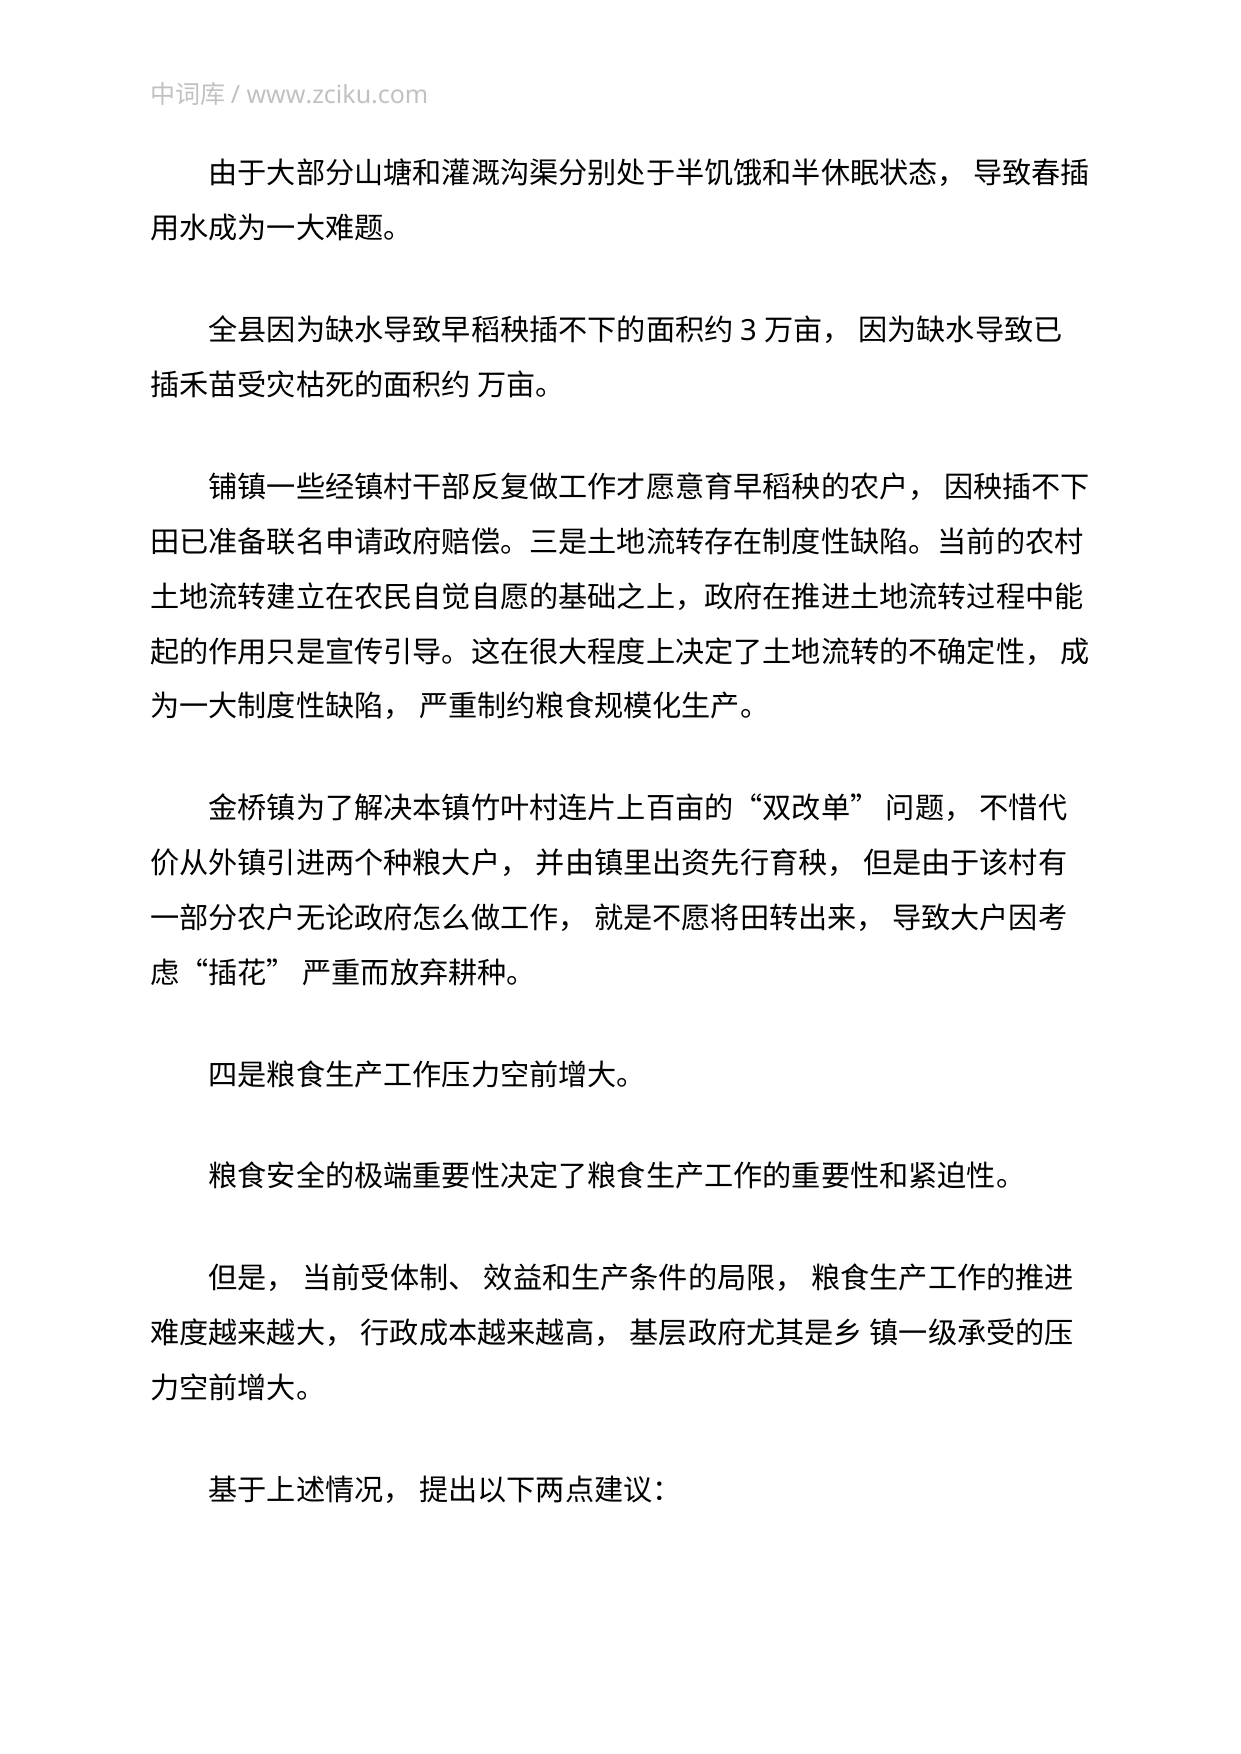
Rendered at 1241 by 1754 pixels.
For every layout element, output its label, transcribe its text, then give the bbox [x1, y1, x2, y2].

text 粮食安全的极端重要性决定了粮食生产工作的重要性和紧迫性。 [150, 1153, 1090, 1195]
text 金桥镇为了解决本镇竹叶村连片上百亩的“双改单” 问题， 不惜代价从外镇引进两个种粮大户， 并由镇里出资先行育秧， 但是由于该村有一部分农户无论政府怎么做工作， 就是不愿将田转出来， 导致大户因考虑“插花” 严重而放弃耕种。 [150, 785, 1090, 992]
text 铺镇一些经镇村干部反复做工作才愿意育早稻秧的农户， 因秧插不下田已准备联名申请政府赔偿。三是土地流转存在制度性缺陷。当前的农村土地流转建立在农民自觉自愿的基础之上，政府在推进土地流转过程中能起的作用只是宣传引导。这在很大程度上决定了土地流转的不确定性， 成为一大制度性缺陷， 严重制约粮食规模化生产。 [150, 463, 1090, 725]
text 由于大部分山塘和灌溉沟渠分别处于半饥饿和半休眠状态， 导致春插用水成为一大难题。 [150, 150, 1090, 247]
text 基于上述情况， 提出以下两点建议： [150, 1466, 1090, 1509]
text 但是， 当前受体制、 效益和生产条件的局限， 粮食生产工作的推进难度越来越大， 行政成本越来越高， 基层政府尤其是乡 镇一级承受的压力空前增大。 [150, 1255, 1090, 1407]
text 全县因为缺水导致早稻秧插不下的面积约 3 万亩， 因为缺水导致已插禾苗受灾枯死的面积约 万亩。 [150, 307, 1090, 404]
text 四是粮食生产工作压力空前增大。 [150, 1051, 1090, 1093]
